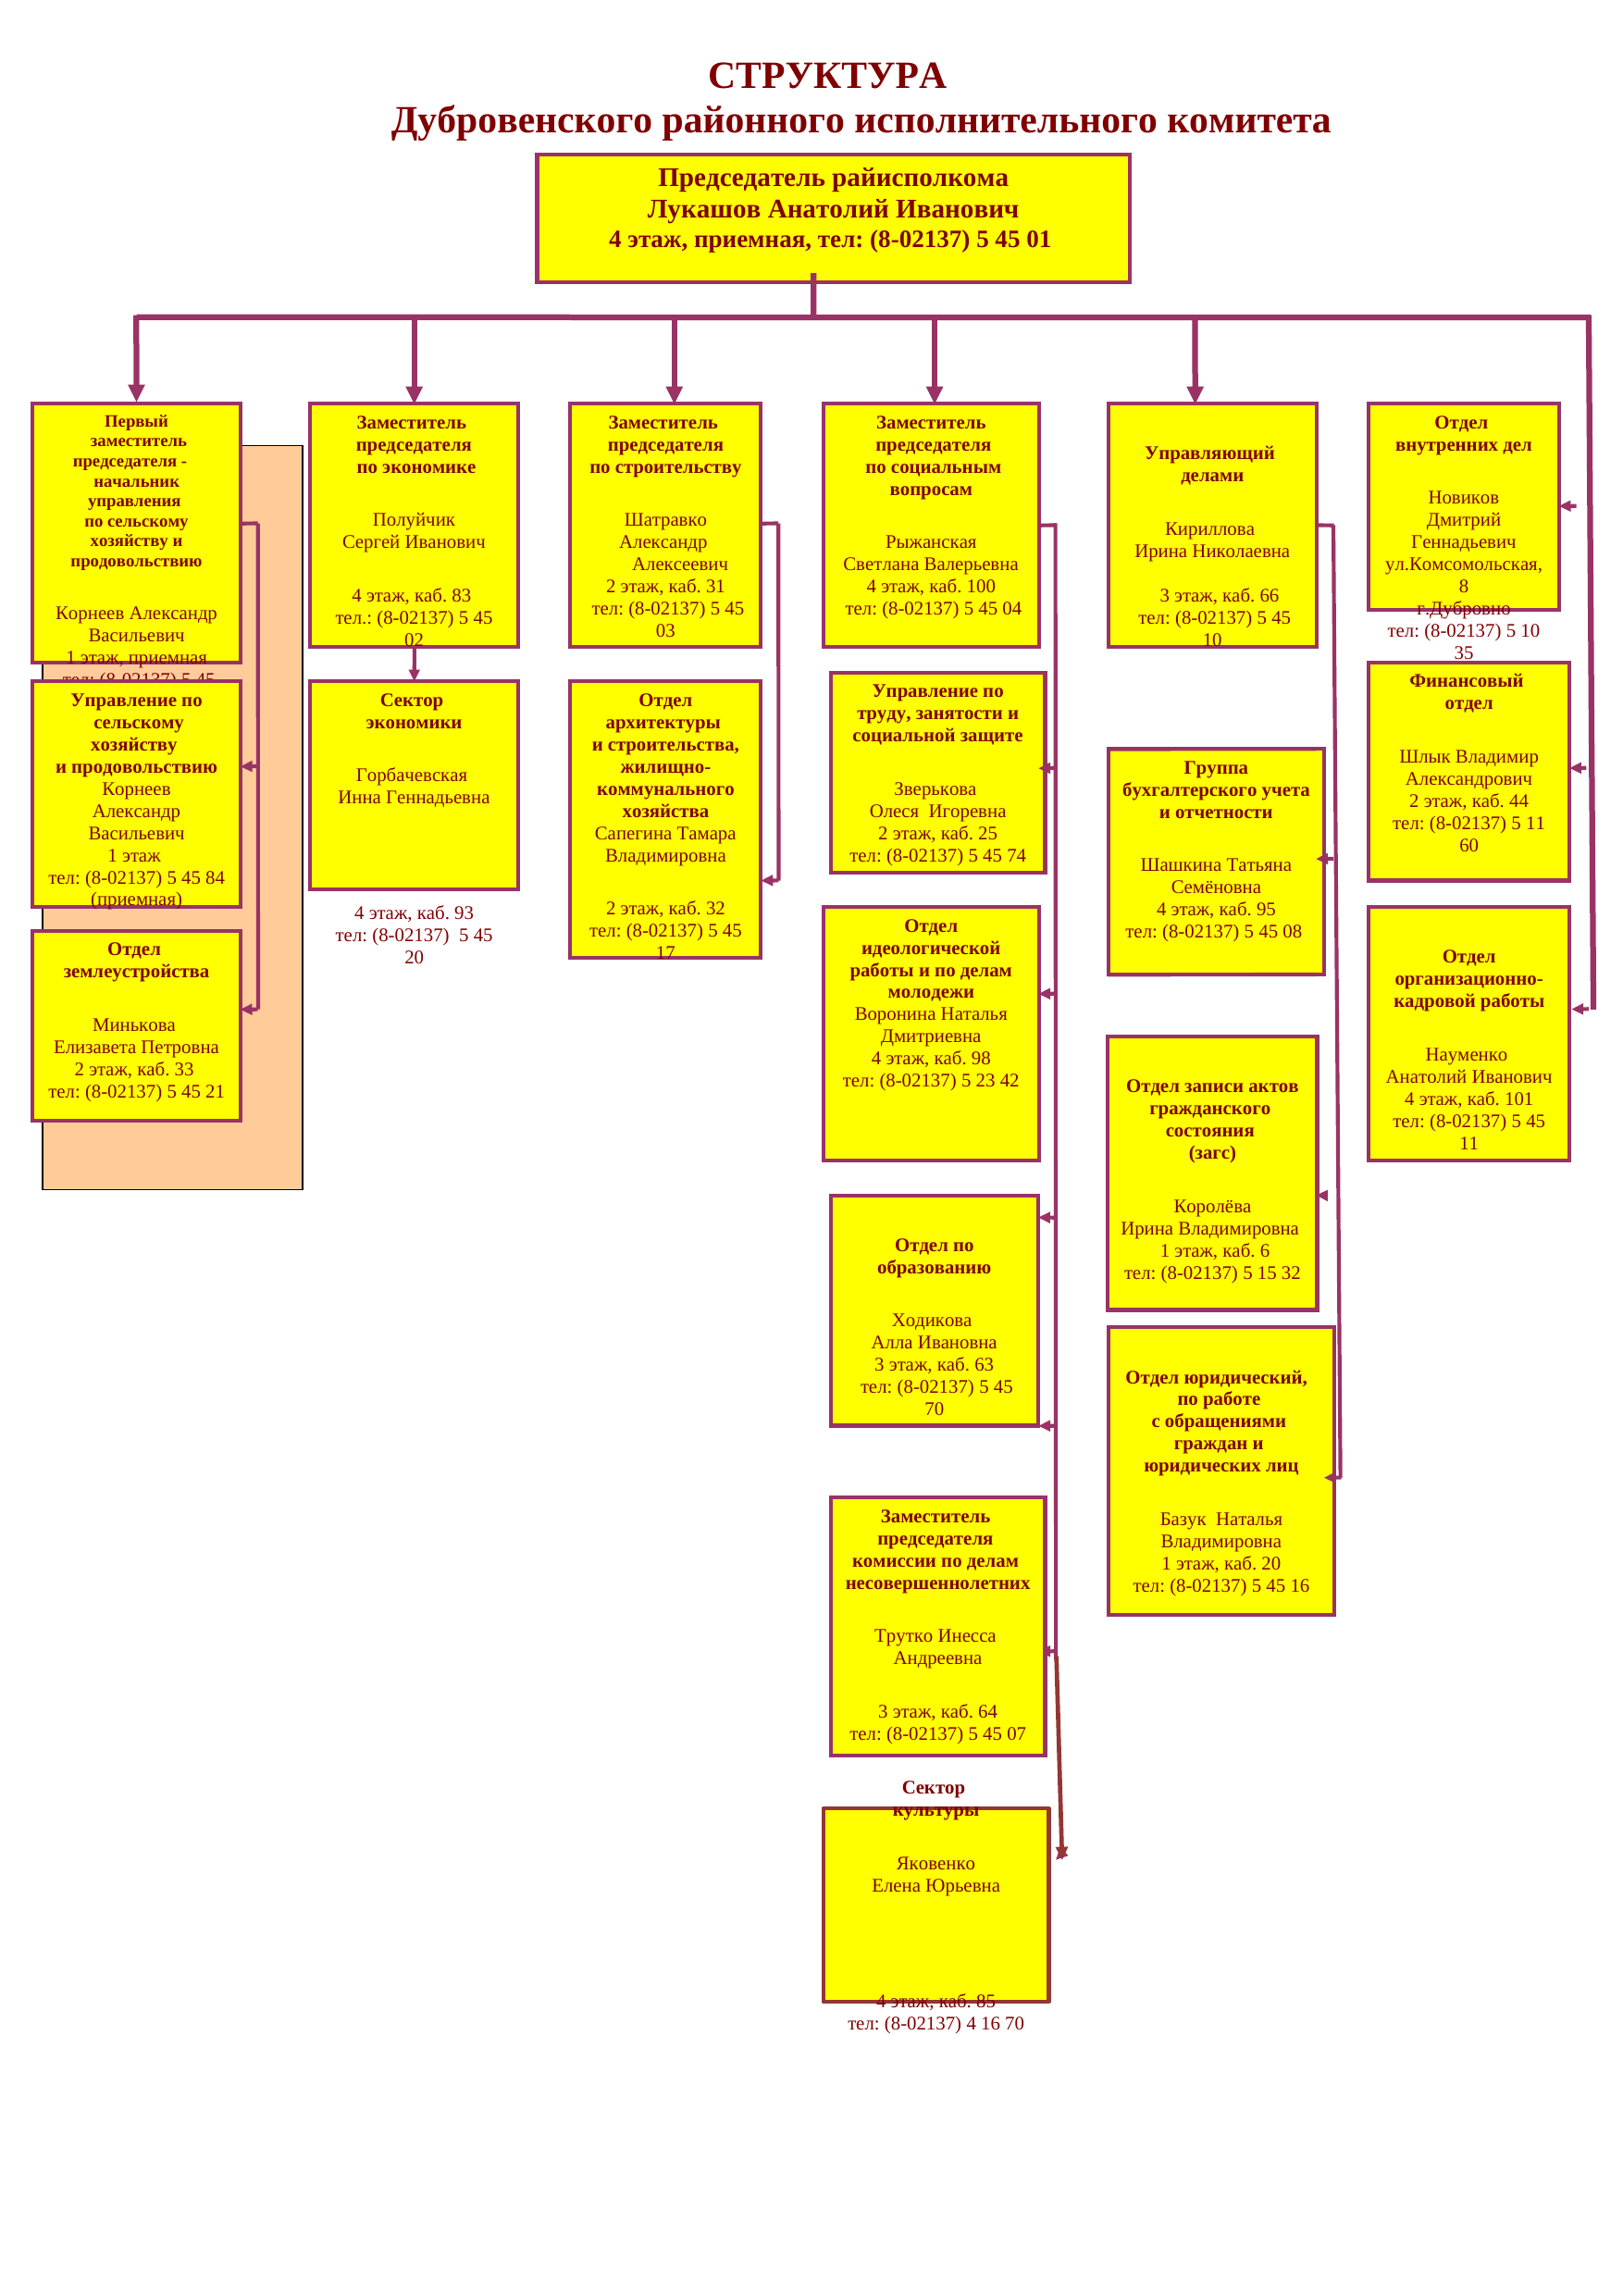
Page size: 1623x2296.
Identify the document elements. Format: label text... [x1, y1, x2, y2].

text СТРУКТУРА [41, 52, 1613, 96]
text Дубровенского районного исполнительного комитета [41, 96, 1613, 141]
